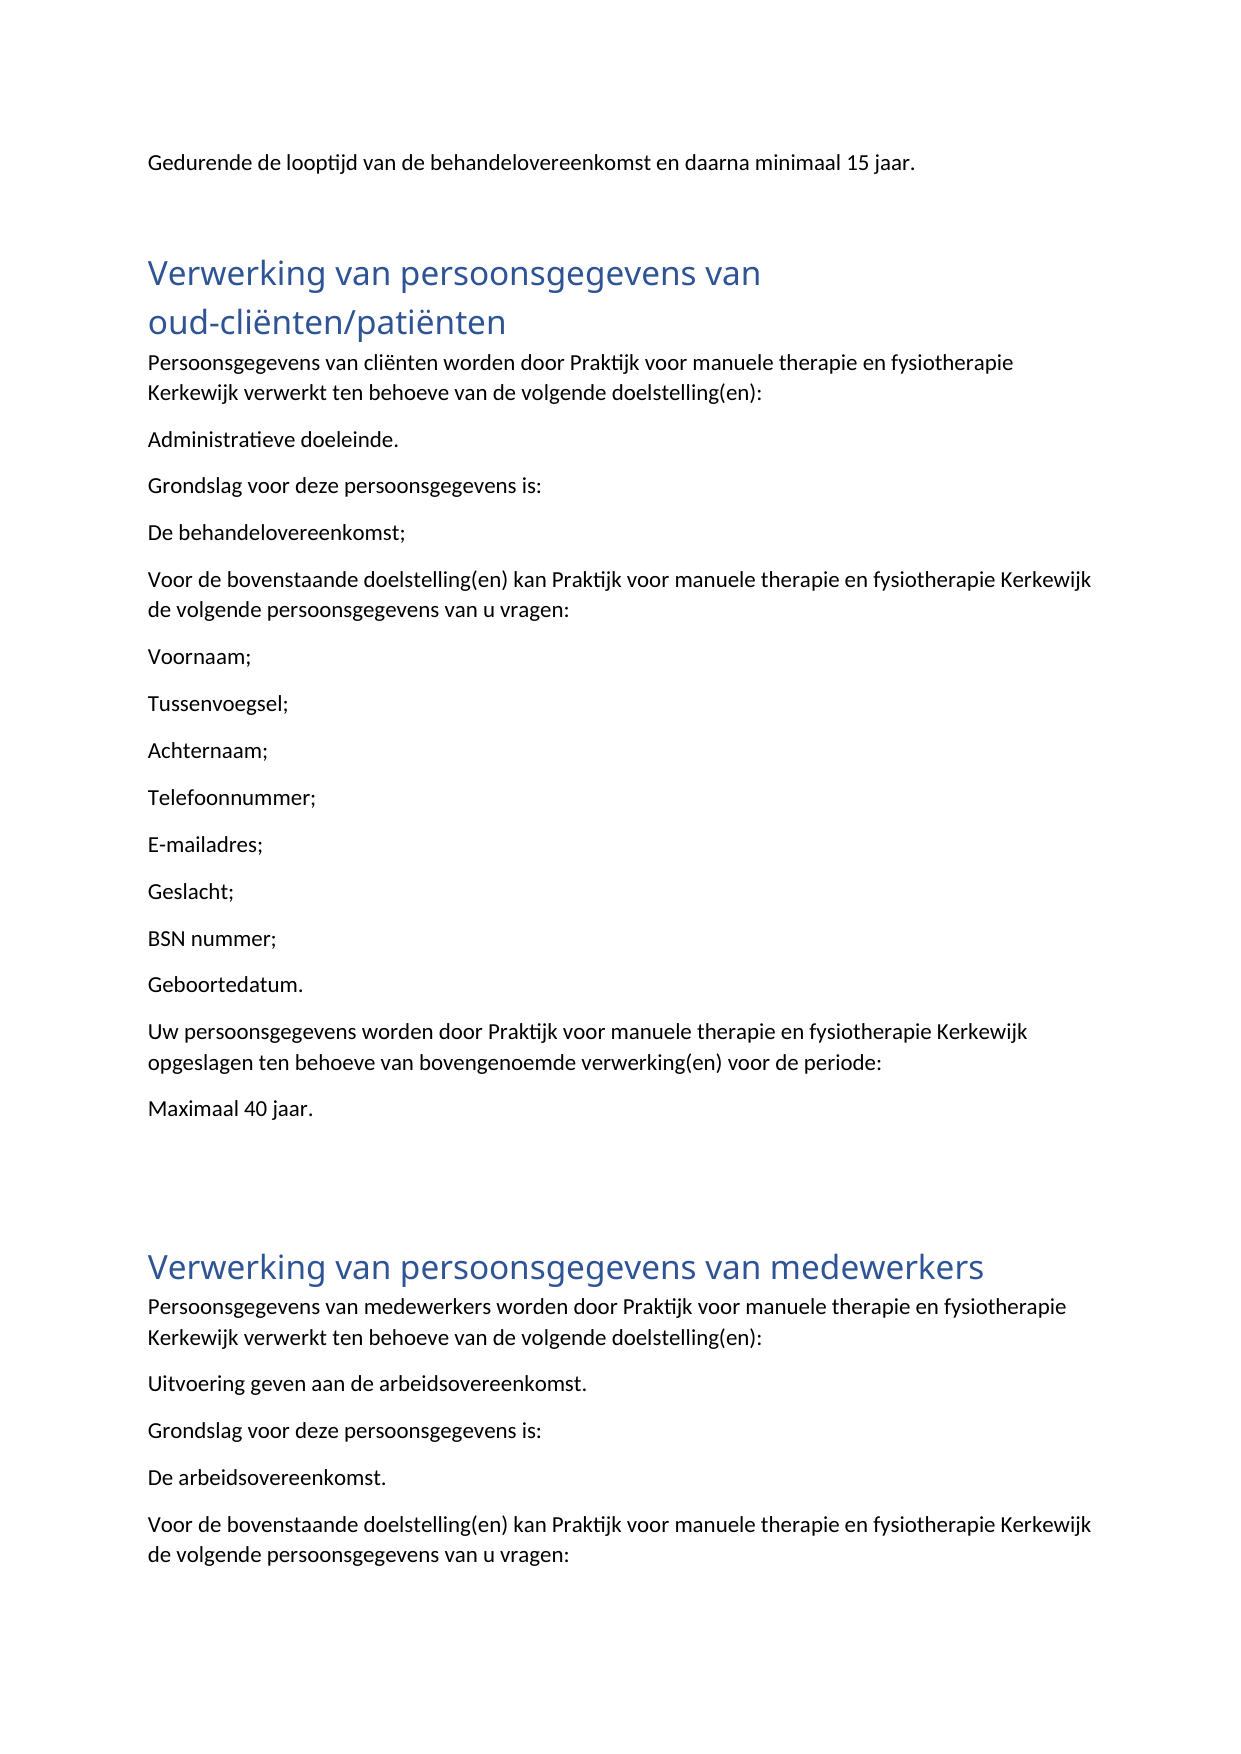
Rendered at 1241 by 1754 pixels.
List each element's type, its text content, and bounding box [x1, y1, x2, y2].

text E-mailadres; [148, 830, 1093, 858]
text Telefoonnummer; [148, 783, 1093, 811]
text Persoonsgegevens van cliënten worden door Praktijk voor manuele therapie en fysiotherapie Kerkewijk verwerkt ten behoeve van de volgende doelstelling(en): [148, 348, 1093, 406]
text Voor de bovenstaande doelstelling(en) kan Praktijk voor manuele therapie en fysiotherapie Kerkewijk de volgende persoonsgegevens van u vragen: [148, 1510, 1093, 1568]
text Maximaal 40 jaar. [148, 1094, 1093, 1122]
text Persoonsgegevens van medewerkers worden door Praktijk voor manuele therapie en fysiotherapie Kerkewijk verwerkt ten behoeve van de volgende doelstelling(en): [148, 1292, 1093, 1351]
text Geboortedatum. [148, 971, 1093, 998]
text Voornaam; [148, 642, 1093, 670]
text Administratieve doeleinde. [148, 425, 1093, 453]
text Uw persoonsgegevens worden door Praktijk voor manuele therapie en fysiotherapie Kerkewijk opgeslagen ten behoeve van bovengenoemde verwerking(en) voor de periode: [148, 1017, 1093, 1076]
text De arbeidsovereenkomst. [148, 1463, 1093, 1491]
text Tussenvoegsel; [148, 689, 1093, 717]
text BSN nummer; [148, 924, 1093, 952]
text Verwerking van persoonsgegevens van oud-cliënten/patiënten [148, 250, 1093, 344]
text Verwerking van persoonsgegevens van medewerkers [148, 1243, 1093, 1289]
text Voor de bovenstaande doelstelling(en) kan Praktijk voor manuele therapie en fysiotherapie Kerkewijk de volgende persoonsgegevens van u vragen: [148, 565, 1093, 623]
text Achternaam; [148, 736, 1093, 764]
text Uitvoering geven aan de arbeidsovereenkomst. [148, 1369, 1093, 1397]
text De behandelovereenkomst; [148, 518, 1093, 546]
text Geslacht; [148, 877, 1093, 905]
text Grondslag voor deze persoonsgegevens is: [148, 472, 1093, 499]
text Gedurende de looptijd van de behandelovereenkomst en daarna minimaal 15 jaar. [148, 148, 1093, 176]
text Grondslag voor deze persoonsgegevens is: [148, 1416, 1093, 1444]
